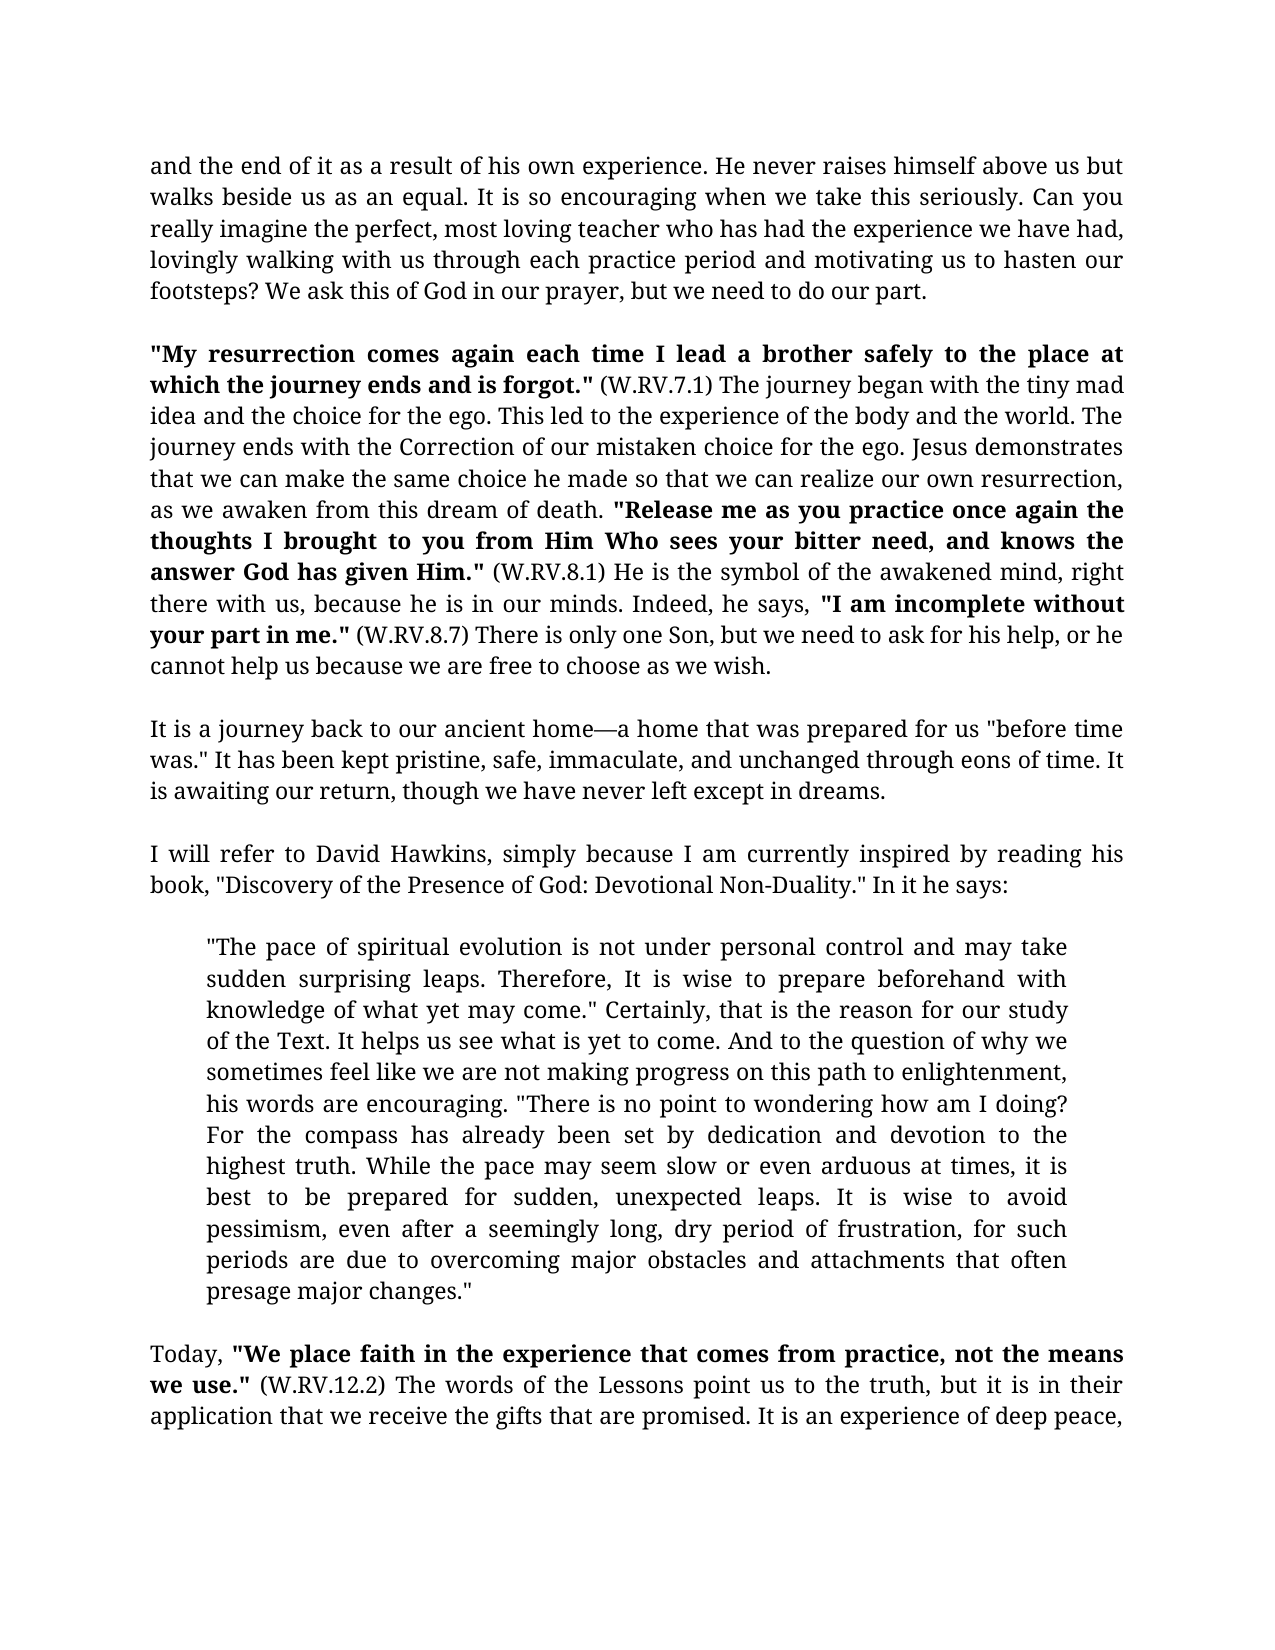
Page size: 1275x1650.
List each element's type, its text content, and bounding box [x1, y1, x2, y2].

text "The pace of spiritual evolution is not under personal control and may take sudden surprising leaps. Therefore, It is wise to prepare beforehand with knowledge of what yet may come." Certainly, that is the reason for our study of the Text. It helps us see what is yet to come. And to the question of why we sometimes feel like we are not making progress on this path to enlightenment, his words are encouraging. "There is no point to wondering how am I doing? For the compass has already been set by dedication and devotion to the highest truth. While the pace may seem slow or even arduous at times, it is best to be prepared for sudden, unexpected leaps. It is wise to avoid pessimism, even after a seemingly long, dry period of frustration, for such periods are due to overcoming major obstacles and attachments that often presage major changes." [206, 931, 1069, 1306]
text "My resurrection comes again each time I lead a brother safely to the place at which the journey ends and is forgot." (W.RV.7.1) The journey began with the tiny mad idea and the choice for the ego. This led to the experience of the body and the world. The journey ends with the Correction of our mistaken choice for the ego. Jesus demonstrates that we can make the same choice he made so that we can realize our own resurrection, as we awaken from this dream of death. "Release me as you practice once again the thoughts I brought to you from Him Who sees your bitter need, and knows the answer God has given Him." (W.RV.8.1) He is the symbol of the awakened mind, right there with us, because he is in our minds. Indeed, he says, "I am incomplete without your part in me." (W.RV.8.7) There is only one Son, but we need to ask for his help, or he cannot help us because we are free to choose as we wish. [150, 337, 1125, 681]
text It is a journey back to our ancient home—a home that was prepared for us "before time was." It has been kept pristine, safe, immaculate, and unchanged through eons of time. It is awaiting our return, though we have never left except in dreams. [150, 712, 1125, 806]
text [150, 150, 1125, 306]
text I will refer to David Hawkins, simply because I am currently inspired by reading his book, "Discovery of the Presence of God: Devotional Non-Duality." In it he says: [150, 837, 1125, 900]
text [150, 1337, 1125, 1431]
